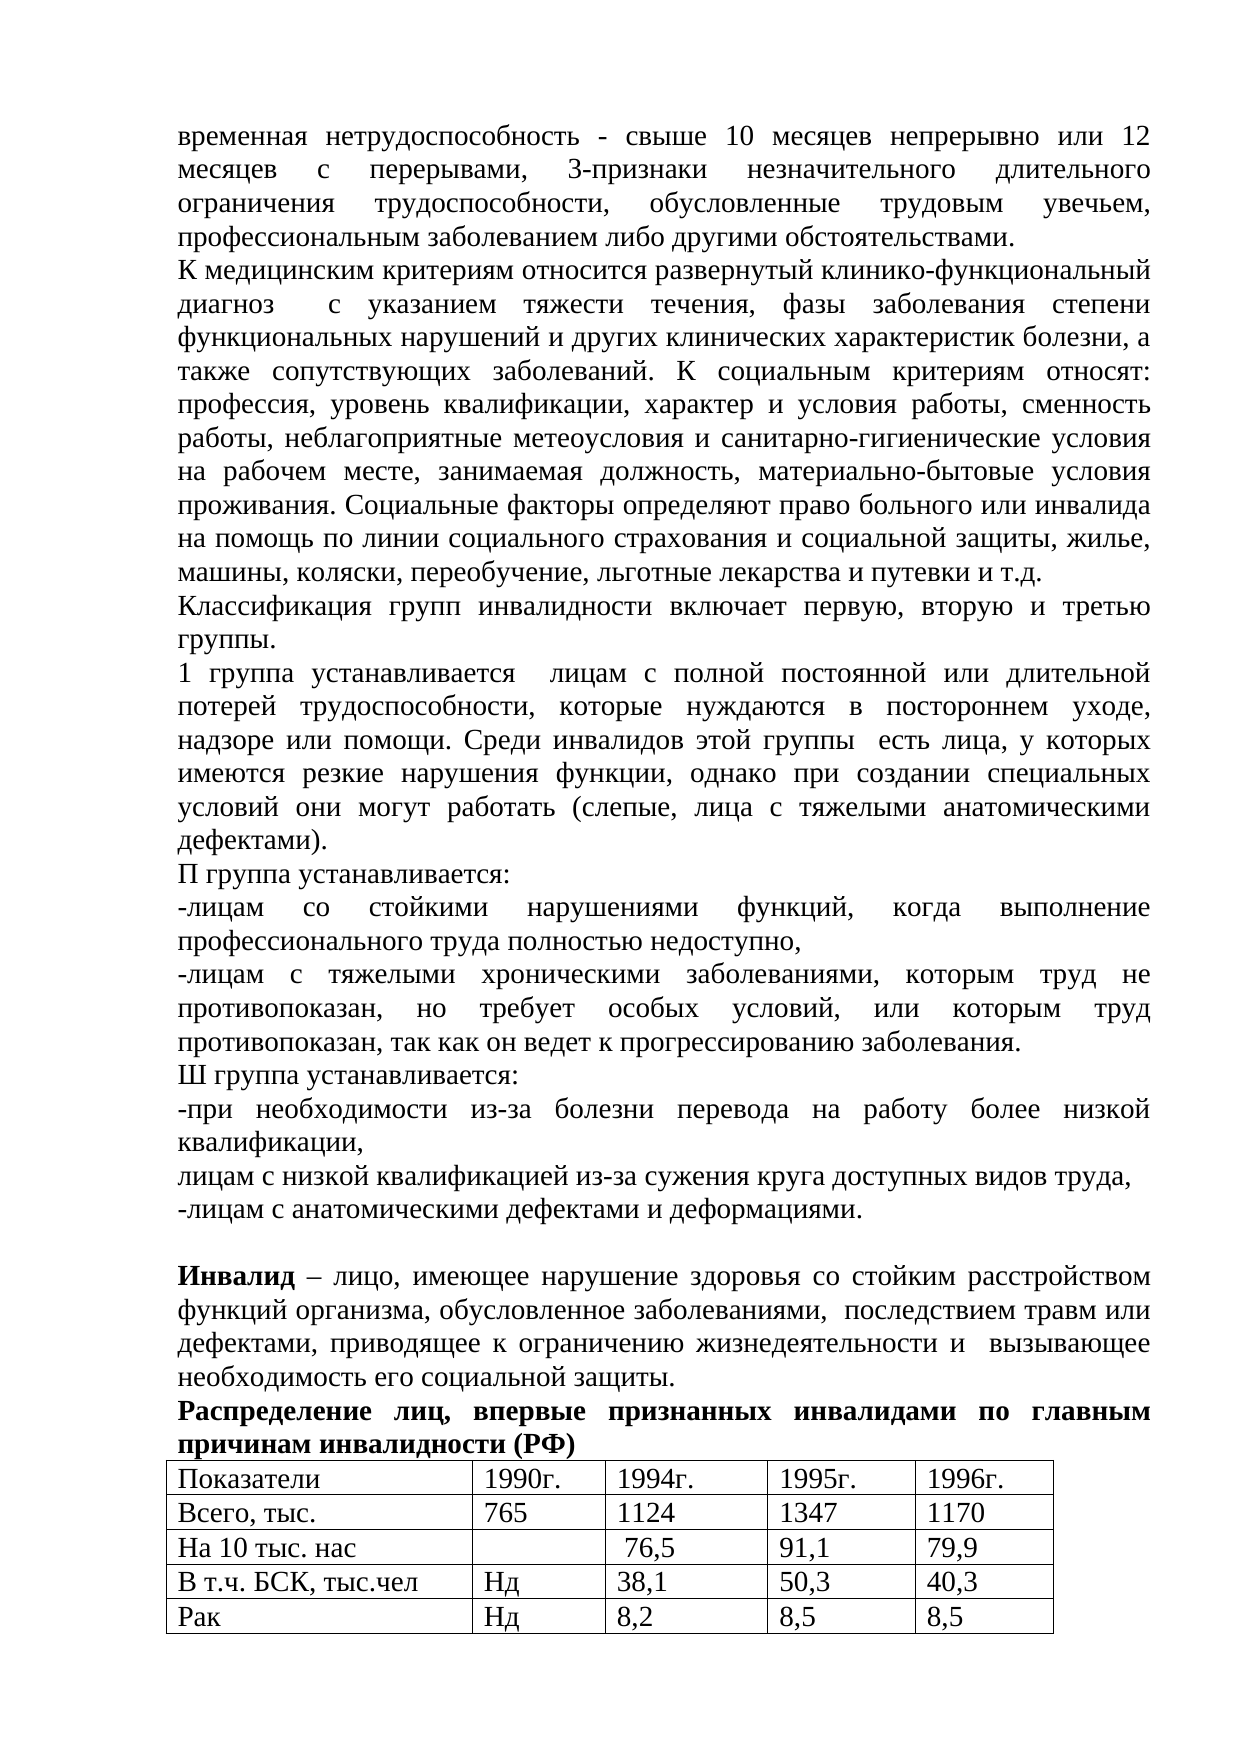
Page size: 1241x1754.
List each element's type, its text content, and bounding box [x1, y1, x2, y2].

table_cell 1170 [916, 1495, 1053, 1529]
table_header 1990г. [473, 1461, 605, 1494]
text -при необходимости из-за болезни перевода на работу более низкой квалификации, [177, 1091, 1152, 1158]
text К медицинским критериям относится развернутый клинико-функциональный диагноз с указанием тяжести течения, фазы заболевания степени функциональных нарушений и других клинических характеристик болезни, а также сопутствующих заболеваний. К социальным критериям относят: профессия, уровень квалификации, характер и условия работы, сменность работы, неблагоприятные метеоусловия и санитарно-гигиенические условия на рабочем месте, занимаемая должность, материально-бытовые условия проживания. Социальные факторы определяют право больного или инвалида на помощь по линии социального страхования и социальной защиты, жилье, машины, коляски, переобучение, льготные лекарства и путевки и т.д. [177, 252, 1152, 588]
text П группа устанавливается: [177, 856, 1152, 889]
table_cell 79,9 [916, 1530, 1053, 1563]
table_cell Рак [167, 1599, 472, 1633]
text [177, 118, 1152, 252]
table_header Показатели [167, 1461, 472, 1494]
table_cell Всего, тыс. [167, 1495, 472, 1529]
text Классификация групп инвалидности включает первую, вторую и третью группы. [177, 588, 1152, 655]
table_cell 91,1 [768, 1530, 915, 1563]
table_cell 8,5 [768, 1599, 915, 1633]
table_cell 40,3 [916, 1565, 1053, 1598]
table_cell 8,2 [606, 1599, 767, 1633]
table_header 1994г. [606, 1461, 767, 1494]
table_cell 38,1 [606, 1565, 767, 1598]
table_cell 76,5 [606, 1530, 767, 1563]
text лицам с низкой квалификацией из-за сужения круга доступных видов труда, [177, 1158, 1152, 1191]
text 1 группа устанавливается лицам с полной постоянной или длительной потерей трудоспособности, которые нуждаются в постороннем уходе, надзоре или помощи. Среди инвалидов этой группы есть лица, у которых имеются резкие нарушения функции, однако при создании специальных условий они могут работать (слепые, лица с тяжелыми анатомическими дефектами). [177, 655, 1152, 856]
table_cell [473, 1530, 605, 1563]
text -лицам с тяжелыми хроническими заболеваниями, которым труд не противопоказан, но требует особых условий, или которым труд противопоказан, так как он ведет к прогрессированию заболевания. [177, 957, 1152, 1057]
table_cell Нд [473, 1565, 605, 1598]
table_cell В т.ч. БСК, тыс.чел [167, 1565, 472, 1598]
table_cell 50,3 [768, 1565, 915, 1598]
text Инвалид – лицо, имеющее нарушение здоровья со стойким расстройством функций организма, обусловленное заболеваниями, последствием травм или дефектами, приводящее к ограничению жизнедеятельности и вызывающее необходимость его социальной защиты. [177, 1258, 1152, 1393]
text -лицам с анатомическими дефектами и деформациями. [177, 1191, 1152, 1225]
table_cell Нд [473, 1599, 605, 1633]
table_header 1996г. [916, 1461, 1053, 1494]
text Распределение лиц, впервые признанных инвалидами по главным причинам инвалидности (РФ) [177, 1393, 1152, 1460]
text Ш группа устанавливается: [177, 1057, 1152, 1091]
text -лицам со стойкими нарушениями функций, когда выполнение профессионального труда полностью недоступно, [177, 889, 1152, 957]
table_header 1995г. [768, 1461, 915, 1494]
table_cell 765 [473, 1495, 605, 1529]
table_cell 1124 [606, 1495, 767, 1529]
table_cell На 10 тыс. нас [167, 1530, 472, 1563]
table_cell 1347 [768, 1495, 915, 1529]
table_cell 8,5 [916, 1599, 1053, 1633]
